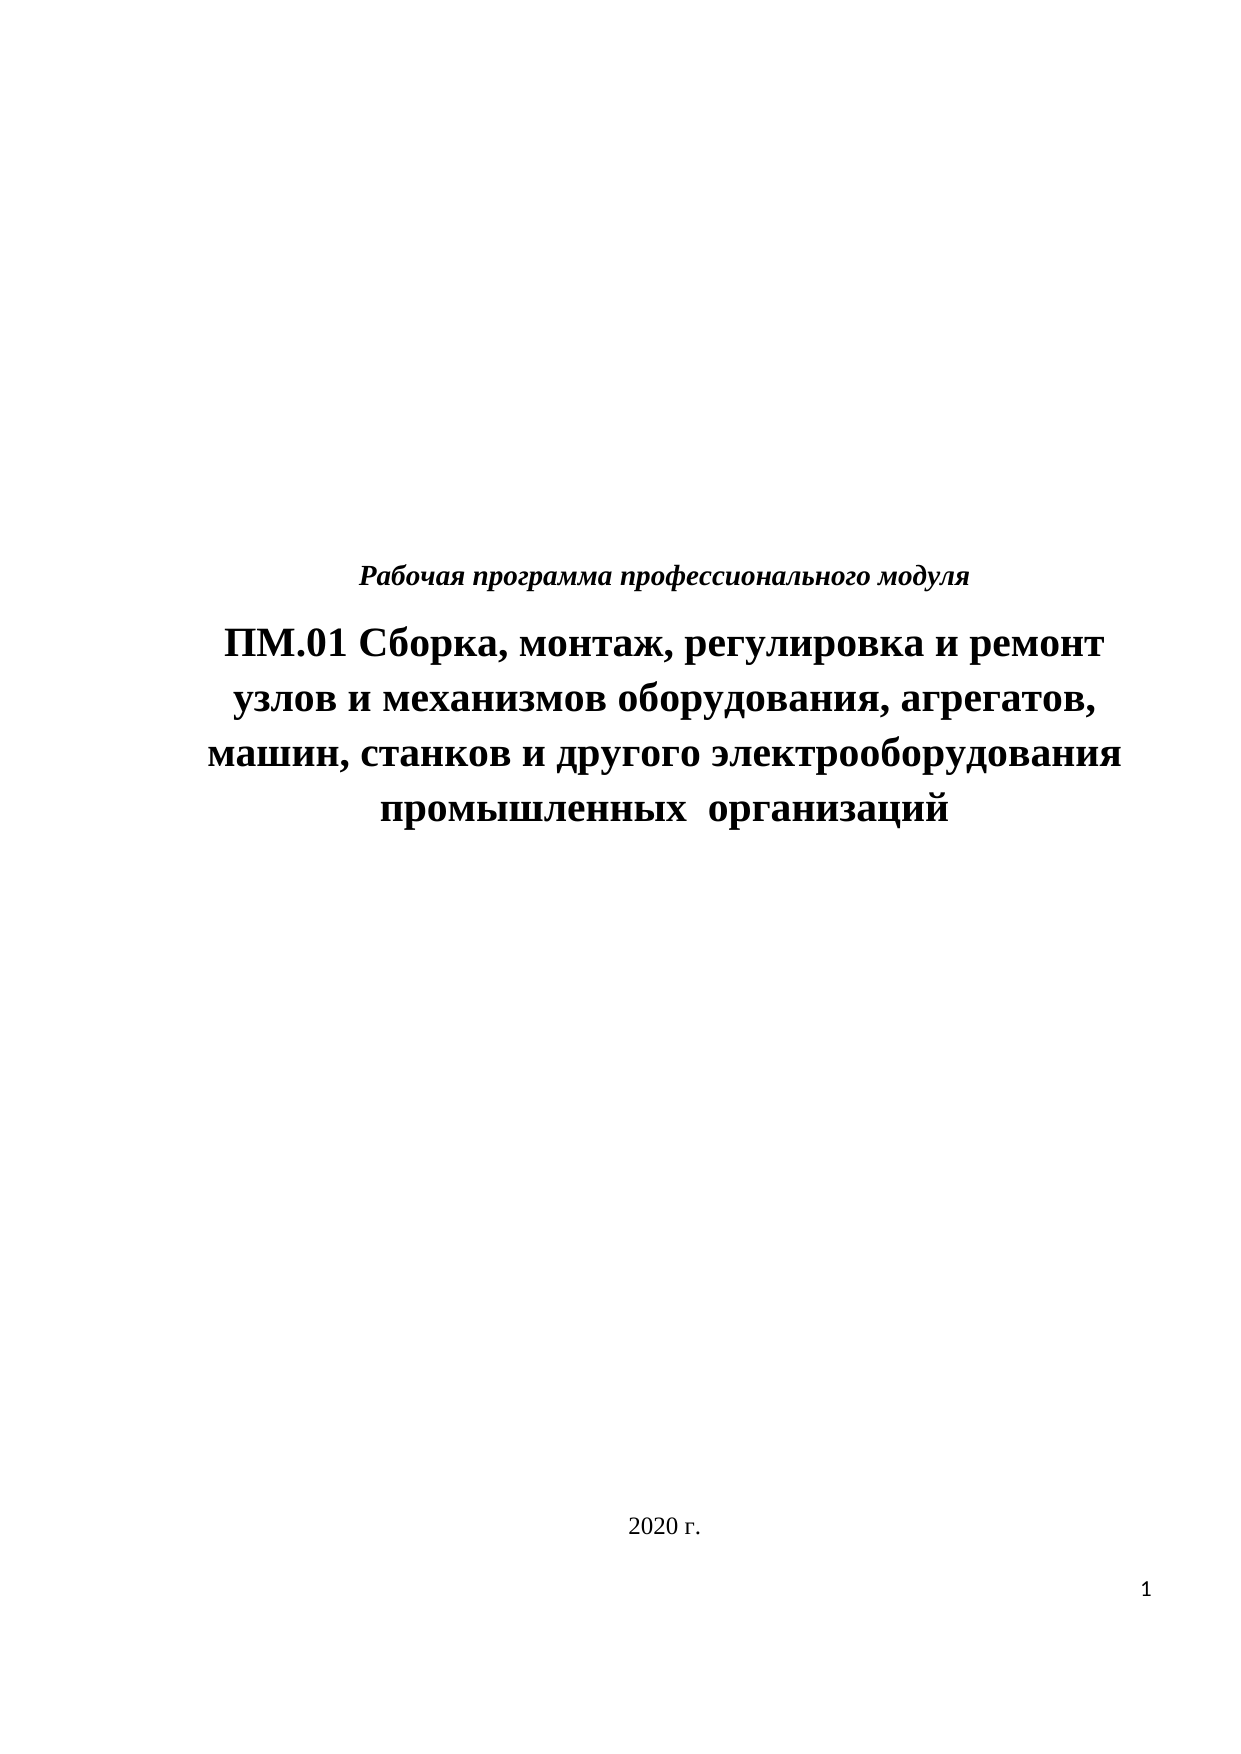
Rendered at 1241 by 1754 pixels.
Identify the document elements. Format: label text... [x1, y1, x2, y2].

text Рабочая программа профессионального модуля [177, 558, 1152, 592]
text ПМ.01 Сборка, монтаж, регулировка и ремонт узлов и механизмов оборудования, агрегатов, машин, станков и другого электрооборудования промышленных организаций [177, 617, 1152, 831]
text 2020 г. [177, 1468, 1152, 1539]
